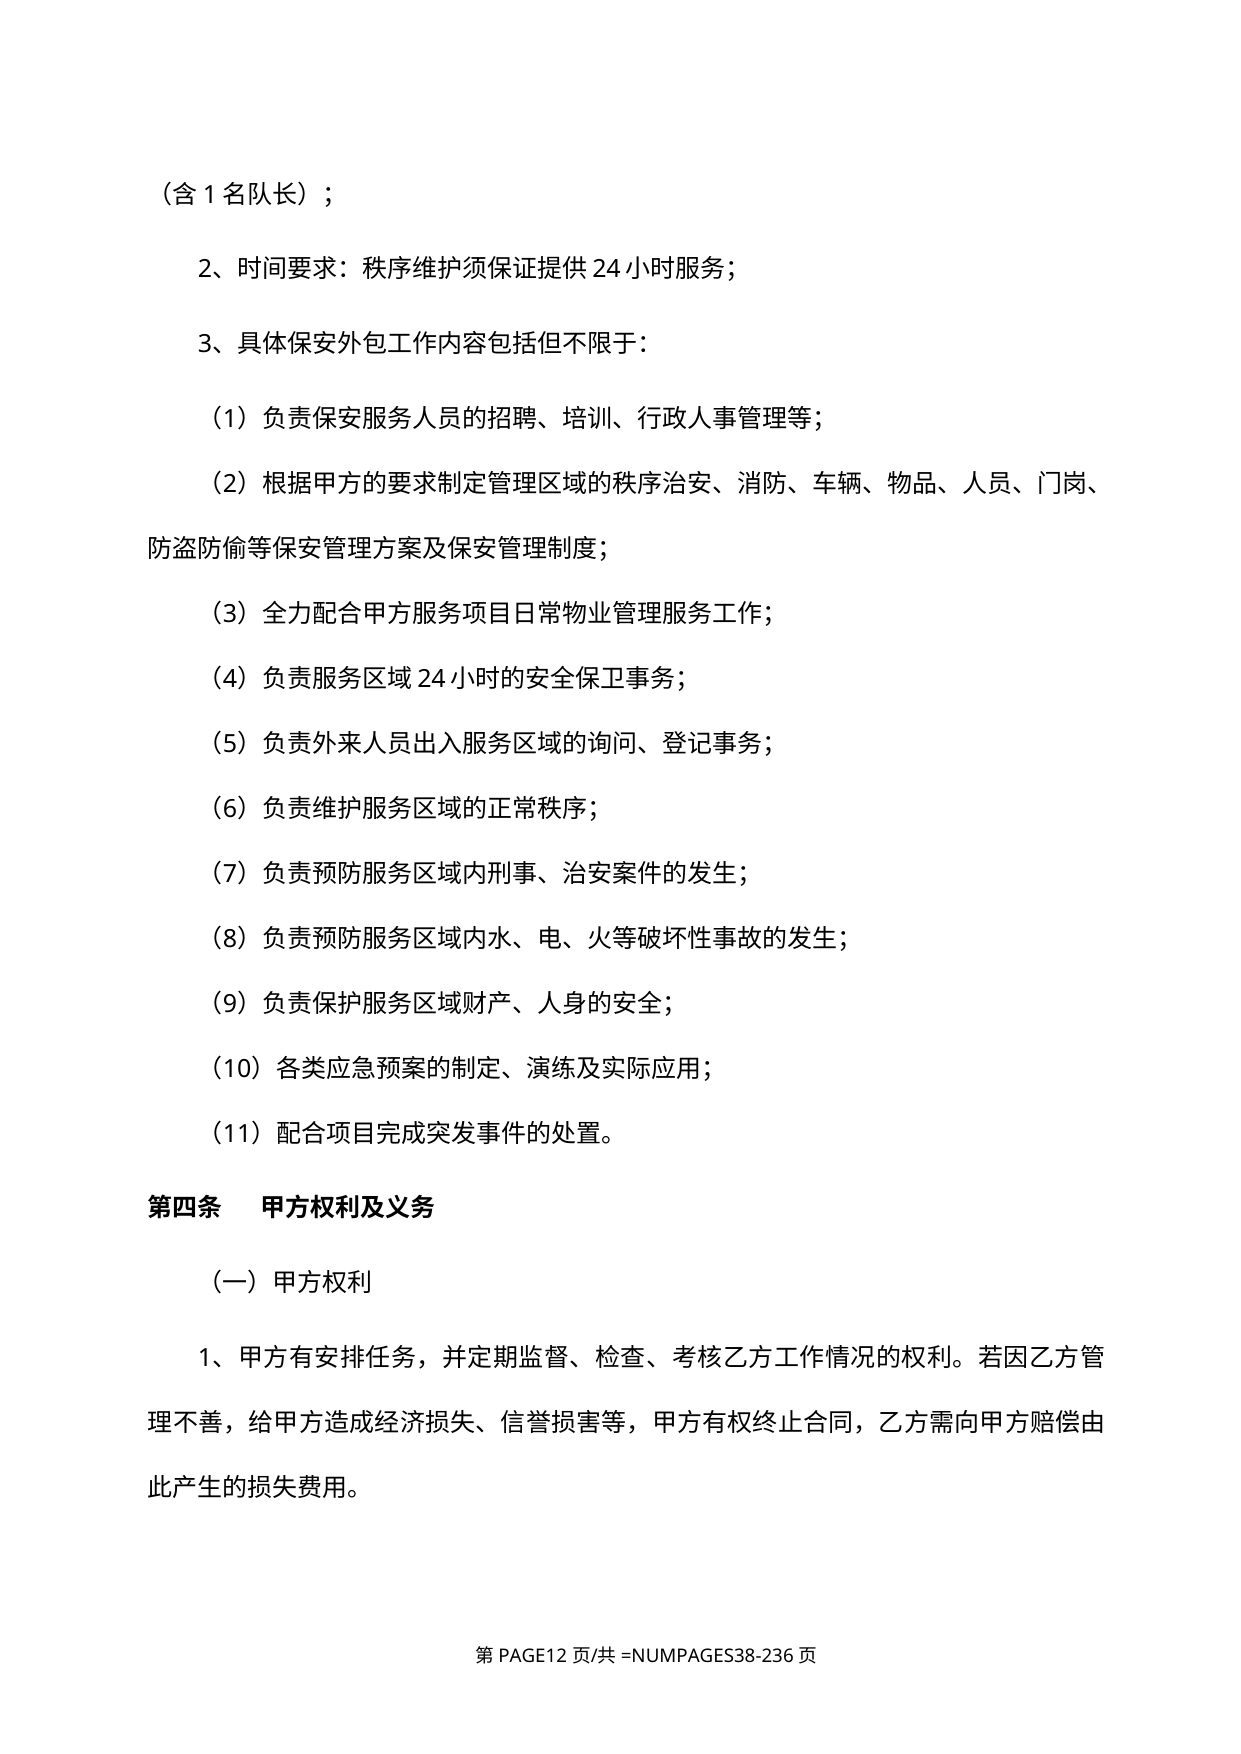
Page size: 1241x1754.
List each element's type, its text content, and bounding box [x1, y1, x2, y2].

text （一）甲方权利 [148, 1248, 1107, 1313]
text （8）负责预防服务区域内水、电、火等破坏性事故的发生； [148, 904, 1107, 969]
text （3）全力配合甲方服务项目日常物业管理服务工作； [148, 579, 1107, 644]
text （1）负责保安服务人员的招聘、培训、行政人事管理等； [148, 384, 1107, 449]
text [148, 160, 1107, 225]
text （5）负责外来人员出入服务区域的询问、登记事务； [148, 709, 1107, 774]
text （4）负责服务区域24小时的安全保卫事务； [148, 644, 1107, 709]
text （11）配合项目完成突发事件的处置。 [148, 1099, 1107, 1164]
text （9）负责保护服务区域财产、人身的安全； [148, 969, 1107, 1034]
list 甲方权利及义务 [148, 1173, 1107, 1238]
text （7）负责预防服务区域内刑事、治安案件的发生； [148, 839, 1107, 904]
text （2）根据甲方的要求制定管理区域的秩序治安、消防、车辆、物品、人员、门岗、防盗防偷等保安管理方案及保安管理制度； [148, 449, 1107, 579]
text （6）负责维护服务区域的正常秩序； [148, 774, 1107, 839]
list 时间要求：秩序维护须保证提供24小时服务； [148, 234, 1107, 299]
text 3、具体保安外包工作内容包括但不限于： [148, 309, 1107, 374]
text （10）各类应急预案的制定、演练及实际应用； [148, 1034, 1107, 1099]
text 1、甲方有安排任务，并定期监督、检查、考核乙方工作情况的权利。若因乙方管理不善，给甲方造成经济损失、信誉损害等，甲方有权终止合同，乙方需向甲方赔偿由此产生的损失费用。 [148, 1323, 1107, 1518]
